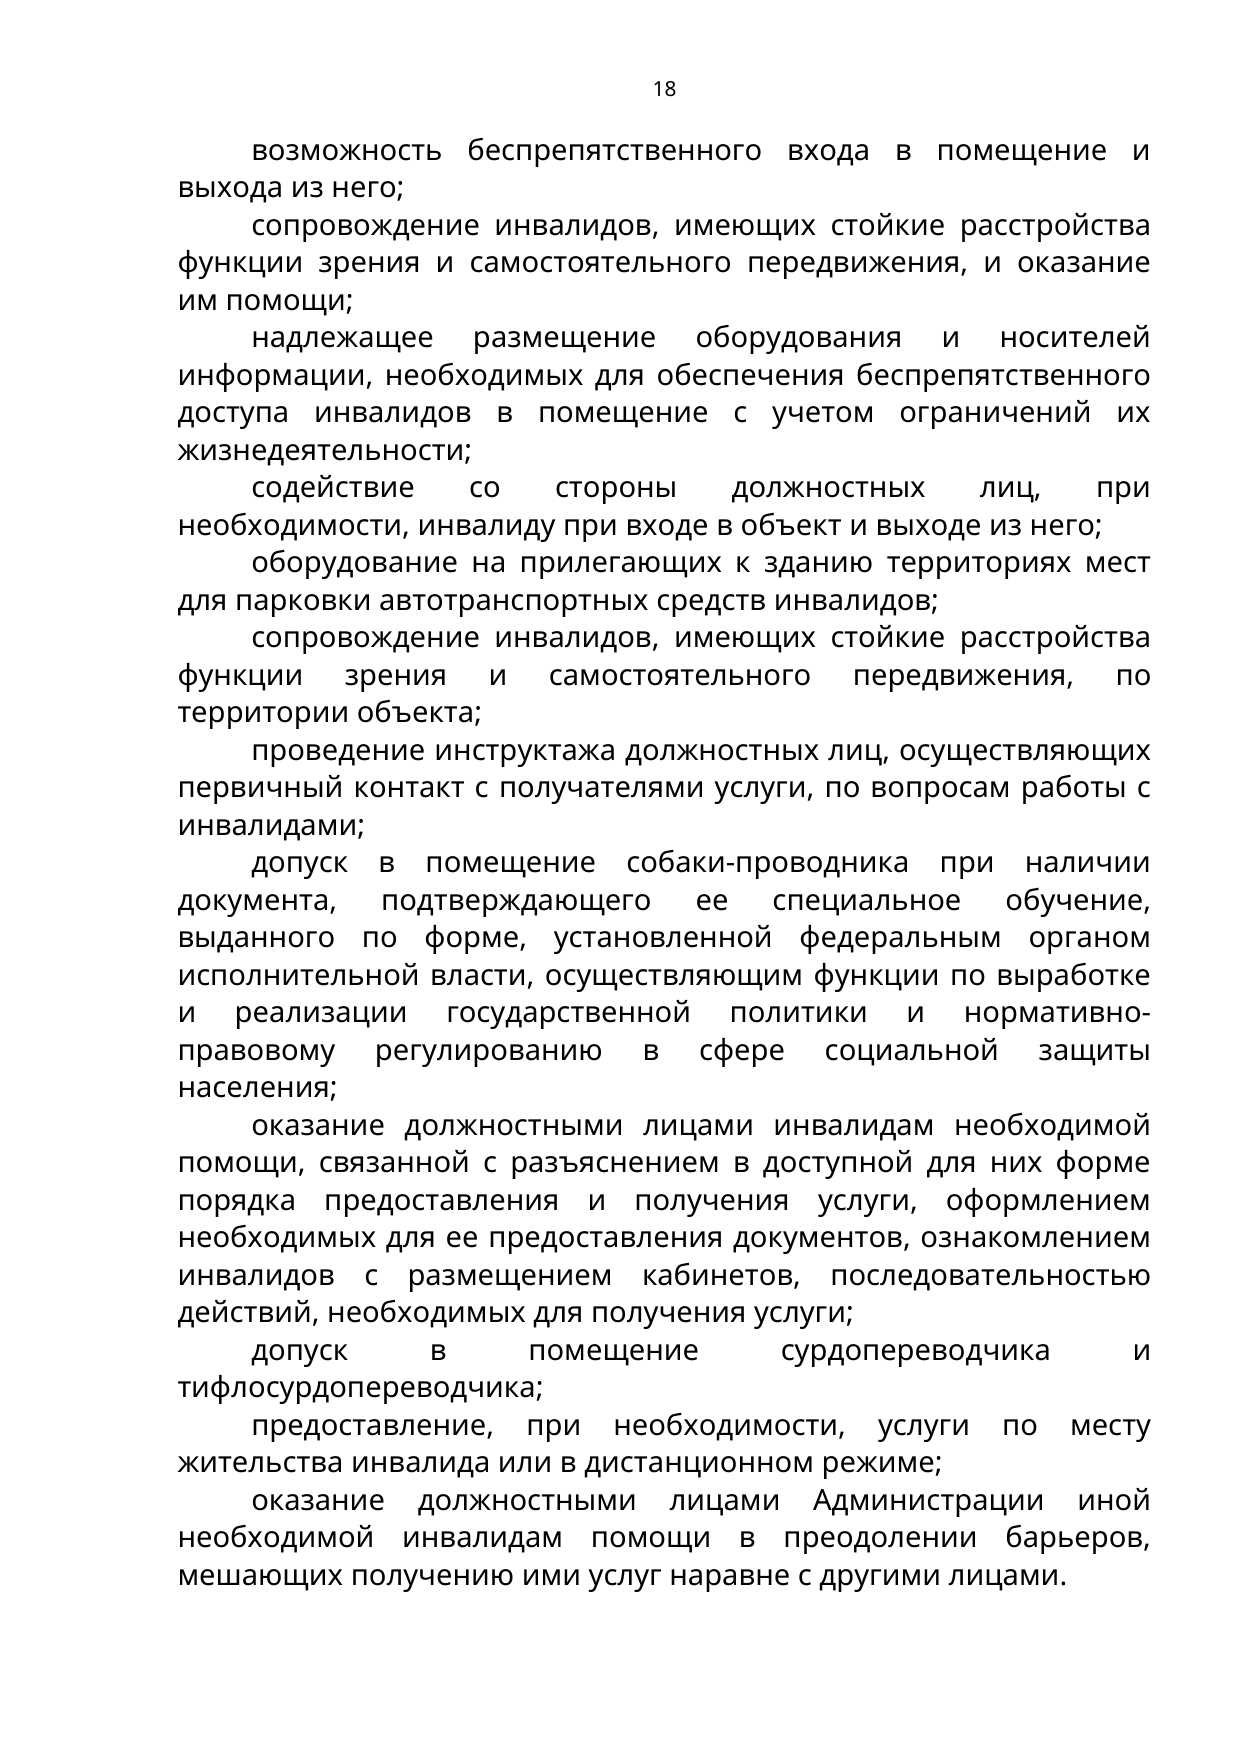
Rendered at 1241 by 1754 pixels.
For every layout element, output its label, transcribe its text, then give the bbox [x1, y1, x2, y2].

text допуск в помещение сурдопереводчика и тифлосурдопереводчика; [177, 1330, 1152, 1405]
text предоставление, при необходимости, услуги по месту жительства инвалида или в дистанционном режиме; [177, 1405, 1152, 1480]
text сопровождение инвалидов, имеющих стойкие расстройства функции зрения и самостоятельного передвижения, и оказание им помощи; [177, 205, 1152, 318]
text оказание должностными лицами инвалидам необходимой помощи, связанной с разъяснением в доступной для них форме порядка предоставления и получения услуги, оформлением необходимых для ее предоставления документов, ознакомлением инвалидов с размещением кабинетов, последовательностью действий, необходимых для получения услуги; [177, 1105, 1152, 1330]
text возможность беспрепятственного входа в помещение и выхода из него; [177, 130, 1152, 205]
text допуск в помещение собаки-проводника при наличии документа, подтверждающего ее специальное обучение, выданного по форме, установленной федеральным органом исполнительной власти, осуществляющим функции по выработке и реализации государственной политики и нормативно-правовому регулированию в сфере социальной защиты населения; [177, 843, 1152, 1105]
text оказание должностными лицами Администрации иной необходимой инвалидам помощи в преодолении барьеров, мешающих получению ими услуг наравне с другими лицами. [177, 1480, 1152, 1593]
text надлежащее размещение оборудования и носителей информации, необходимых для обеспечения беспрепятственного доступа инвалидов в помещение с учетом ограничений их жизнедеятельности; [177, 318, 1152, 468]
text содействие со стороны должностных лиц, при необходимости, инвалиду при входе в объект и выходе из него; [177, 468, 1152, 543]
text оборудование на прилегающих к зданию территориях мест для парковки автотранспортных средств инвалидов; [177, 543, 1152, 618]
text проведение инструктажа должностных лиц, осуществляющих первичный контакт с получателями услуги, по вопросам работы с инвалидами; [177, 730, 1152, 843]
text сопровождение инвалидов, имеющих стойкие расстройства функции зрения и самостоятельного передвижения, по территории объекта; [177, 618, 1152, 730]
